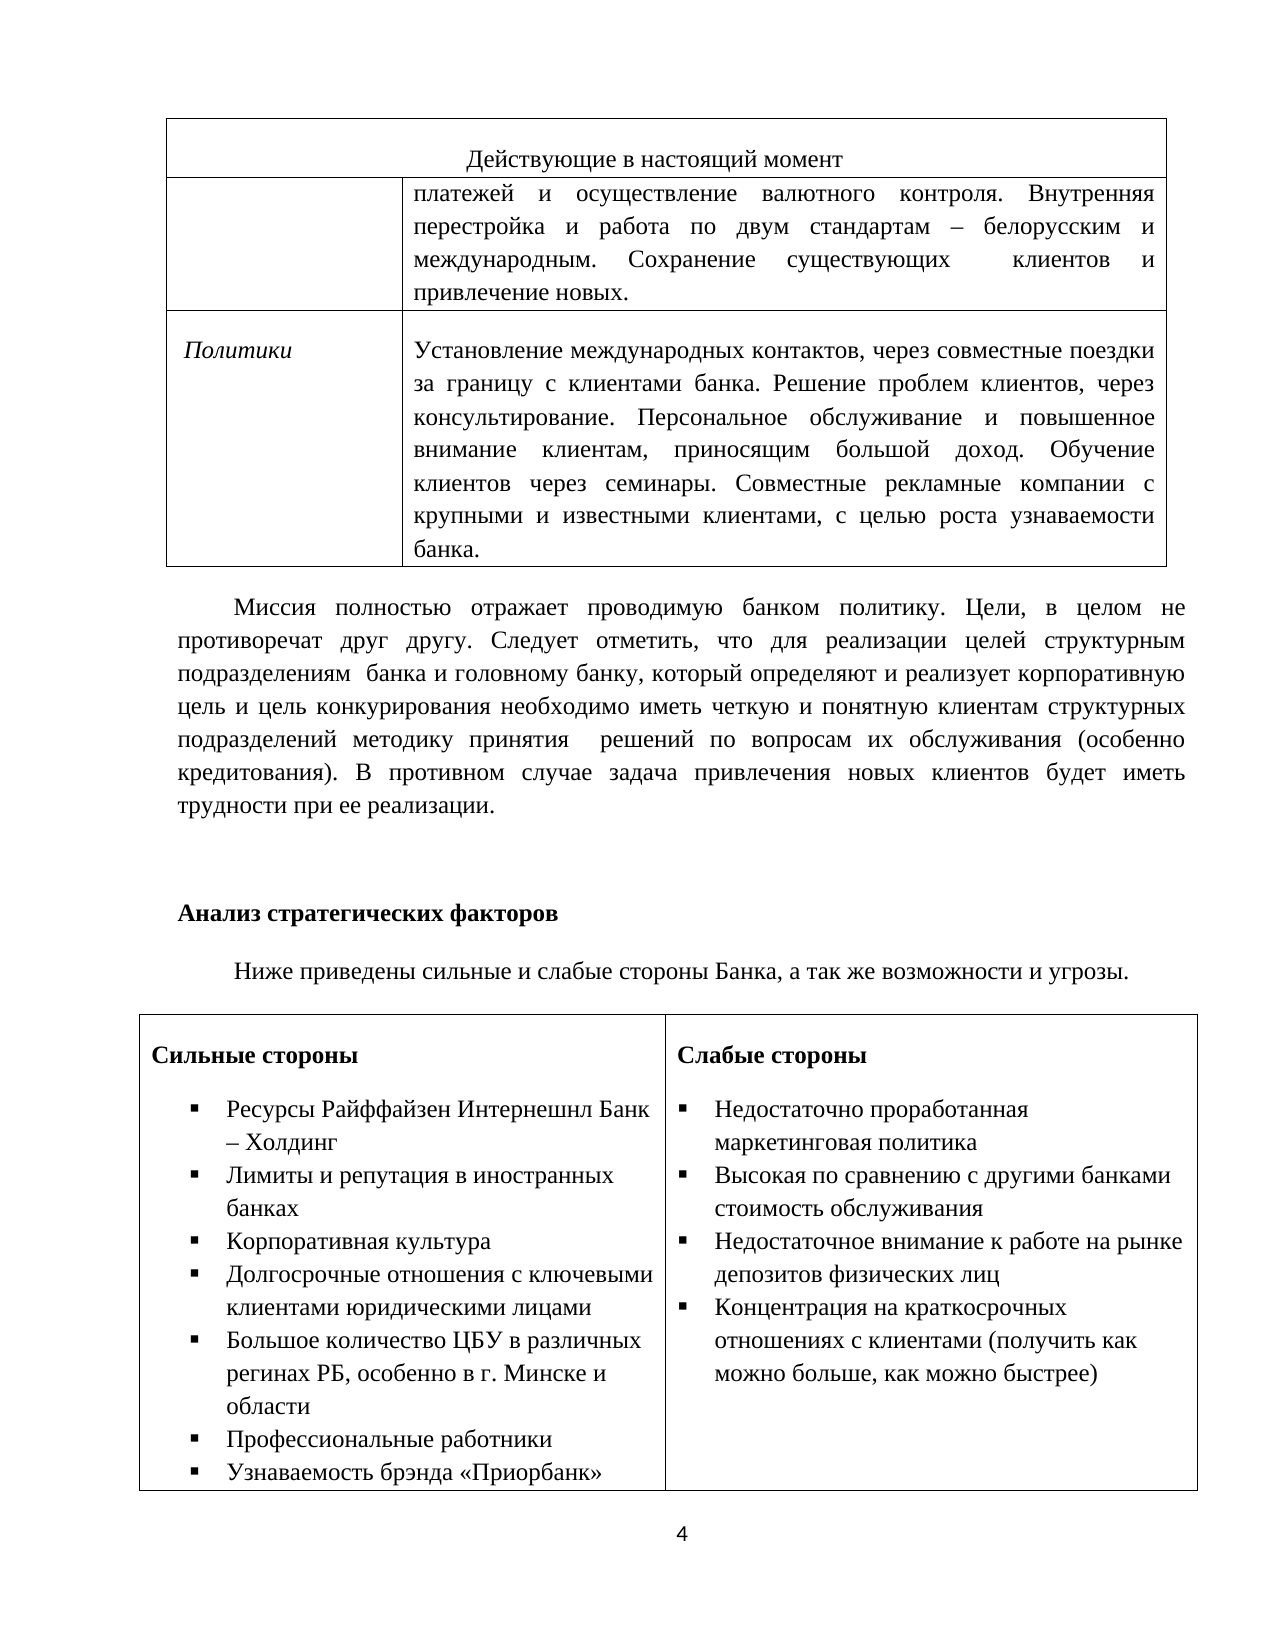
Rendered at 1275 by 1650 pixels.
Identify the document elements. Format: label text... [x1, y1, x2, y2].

table_cell Установление международных контактов, через совместные поездки за границу с клиентами банка. Решение проблем клиентов, через консультирование. Персональное обслуживание и повышенное внимание клиентам, приносящим большой доход. Обучение клиентов через семинары. Совместные рекламные компании с крупными и известными клиентами, с целью роста узнаваемости банка. [403, 311, 1166, 566]
table_header Сильные стороны Ресурсы Райффайзен Интернешнл Банк – Холдинг Лимиты и репутация в иностранных банках Корпоративная культура Долгосрочные отношения с ключевыми клиентами юридическими лицами Большое количество ЦБУ в различных регинах РБ, особенно в г. Минске и области Профессиональные работники Узнаваемость брэнда «Приорбанк» [140, 1015, 665, 1490]
table_header Действующие в настоящий момент [167, 119, 1166, 177]
subtitle Анализ стратегических факторов [177, 898, 1186, 927]
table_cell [403, 178, 1166, 309]
text Миссия полностью отражает проводимую банком политику. Цели, в целом не противоречат друг другу. Следует отметить, что для реализации целей структурным подразделениям банка и головному банку, который определяют и реализует корпоративную цель и цель конкурирования необходимо иметь четкую и понятную клиентам структурных подразделений методику принятия решений по вопросам их обслуживания (особенно кредитования). В противном случае задача привлечения новых клиентов будет иметь трудности при ее реализации. [177, 592, 1186, 819]
table_header Слабые стороны Недостаточно проработанная маркетинговая политика Высокая по сравнению с другими банками стоимость обслуживания Недостаточное внимание к работе на рынке депозитов физических лиц Концентрация на краткосрочных отношениях с клиентами (получить как можно больше, как можно быстрее) [666, 1015, 1197, 1490]
table_cell Политики [167, 311, 402, 566]
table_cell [167, 178, 402, 309]
text Ниже приведены сильные и слабые стороны Банка, а так же возможности и угрозы. [177, 956, 1186, 985]
